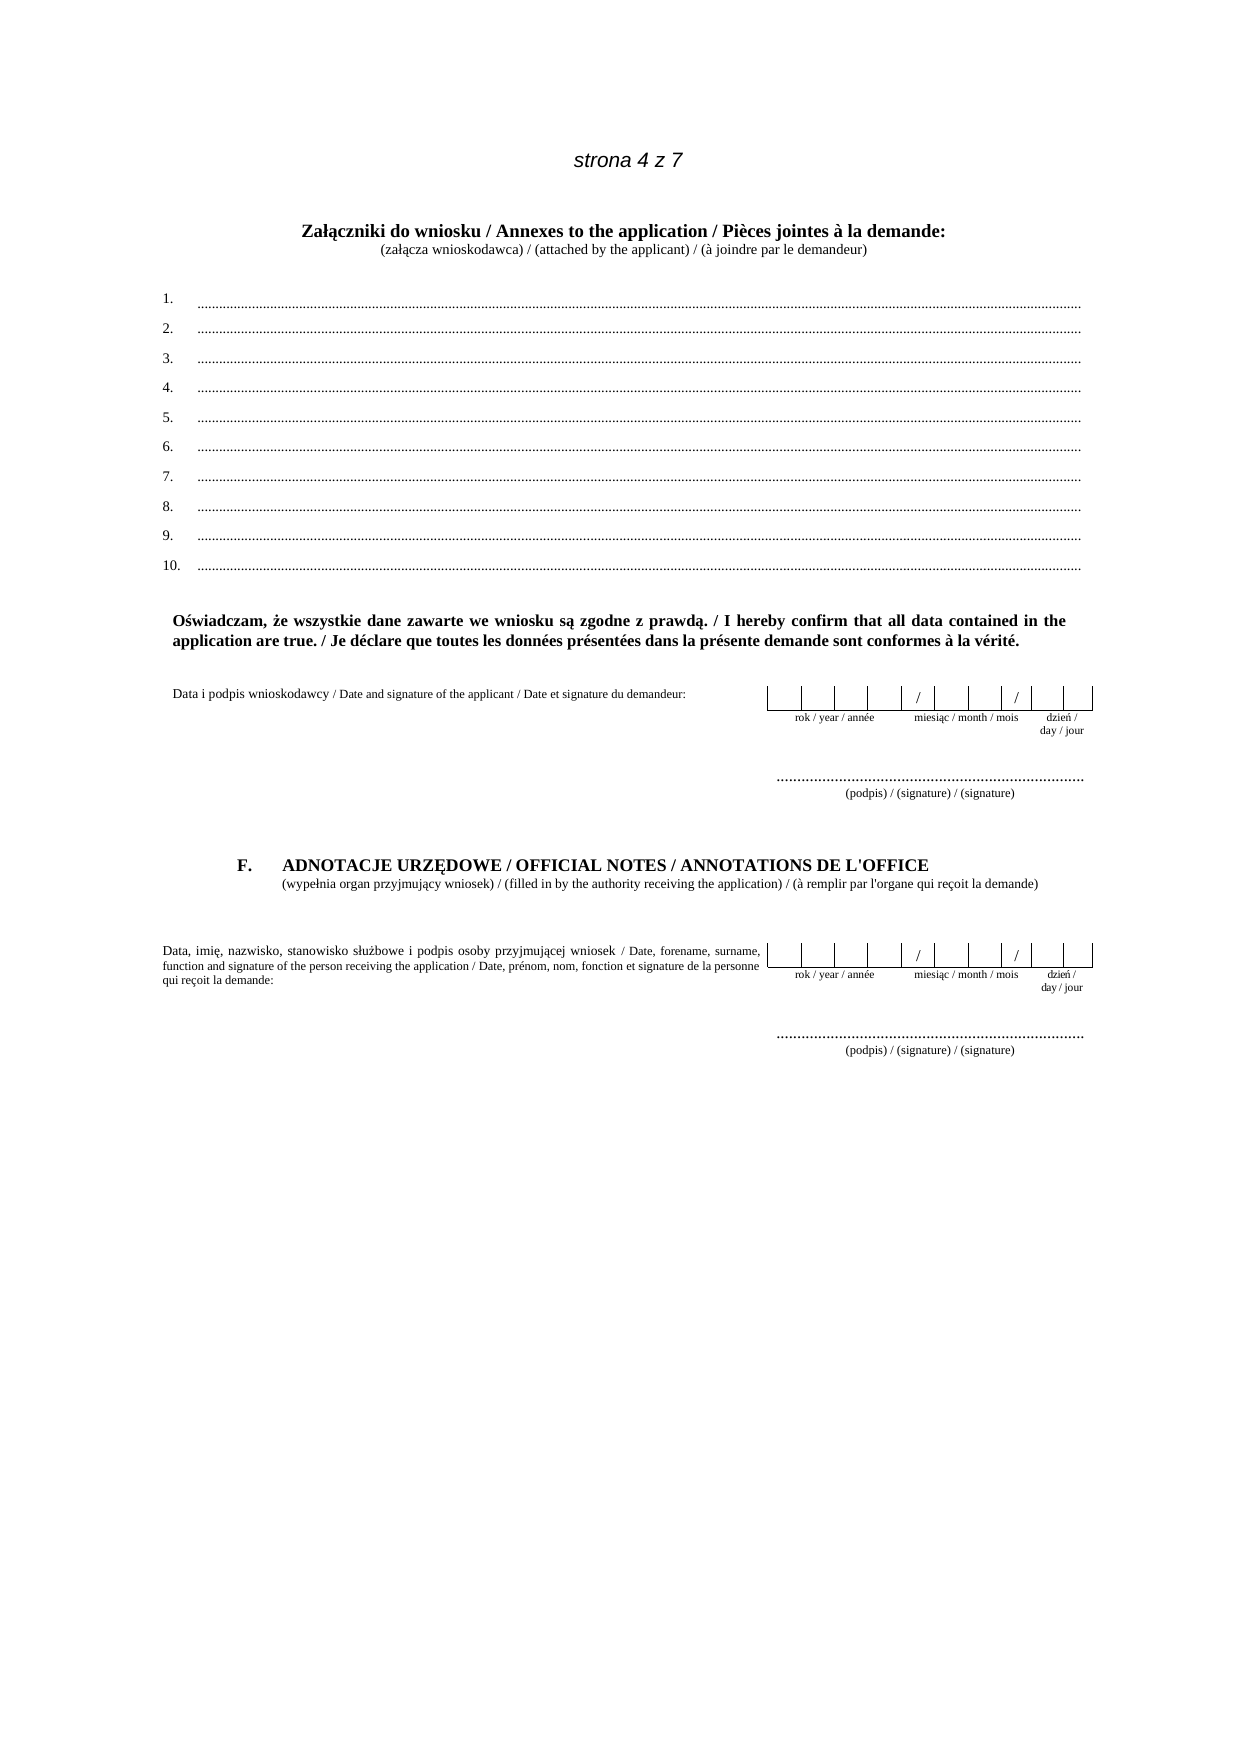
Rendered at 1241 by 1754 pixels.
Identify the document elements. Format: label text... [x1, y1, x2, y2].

table_header strona 4 z 7 [148, 148, 1111, 1597]
